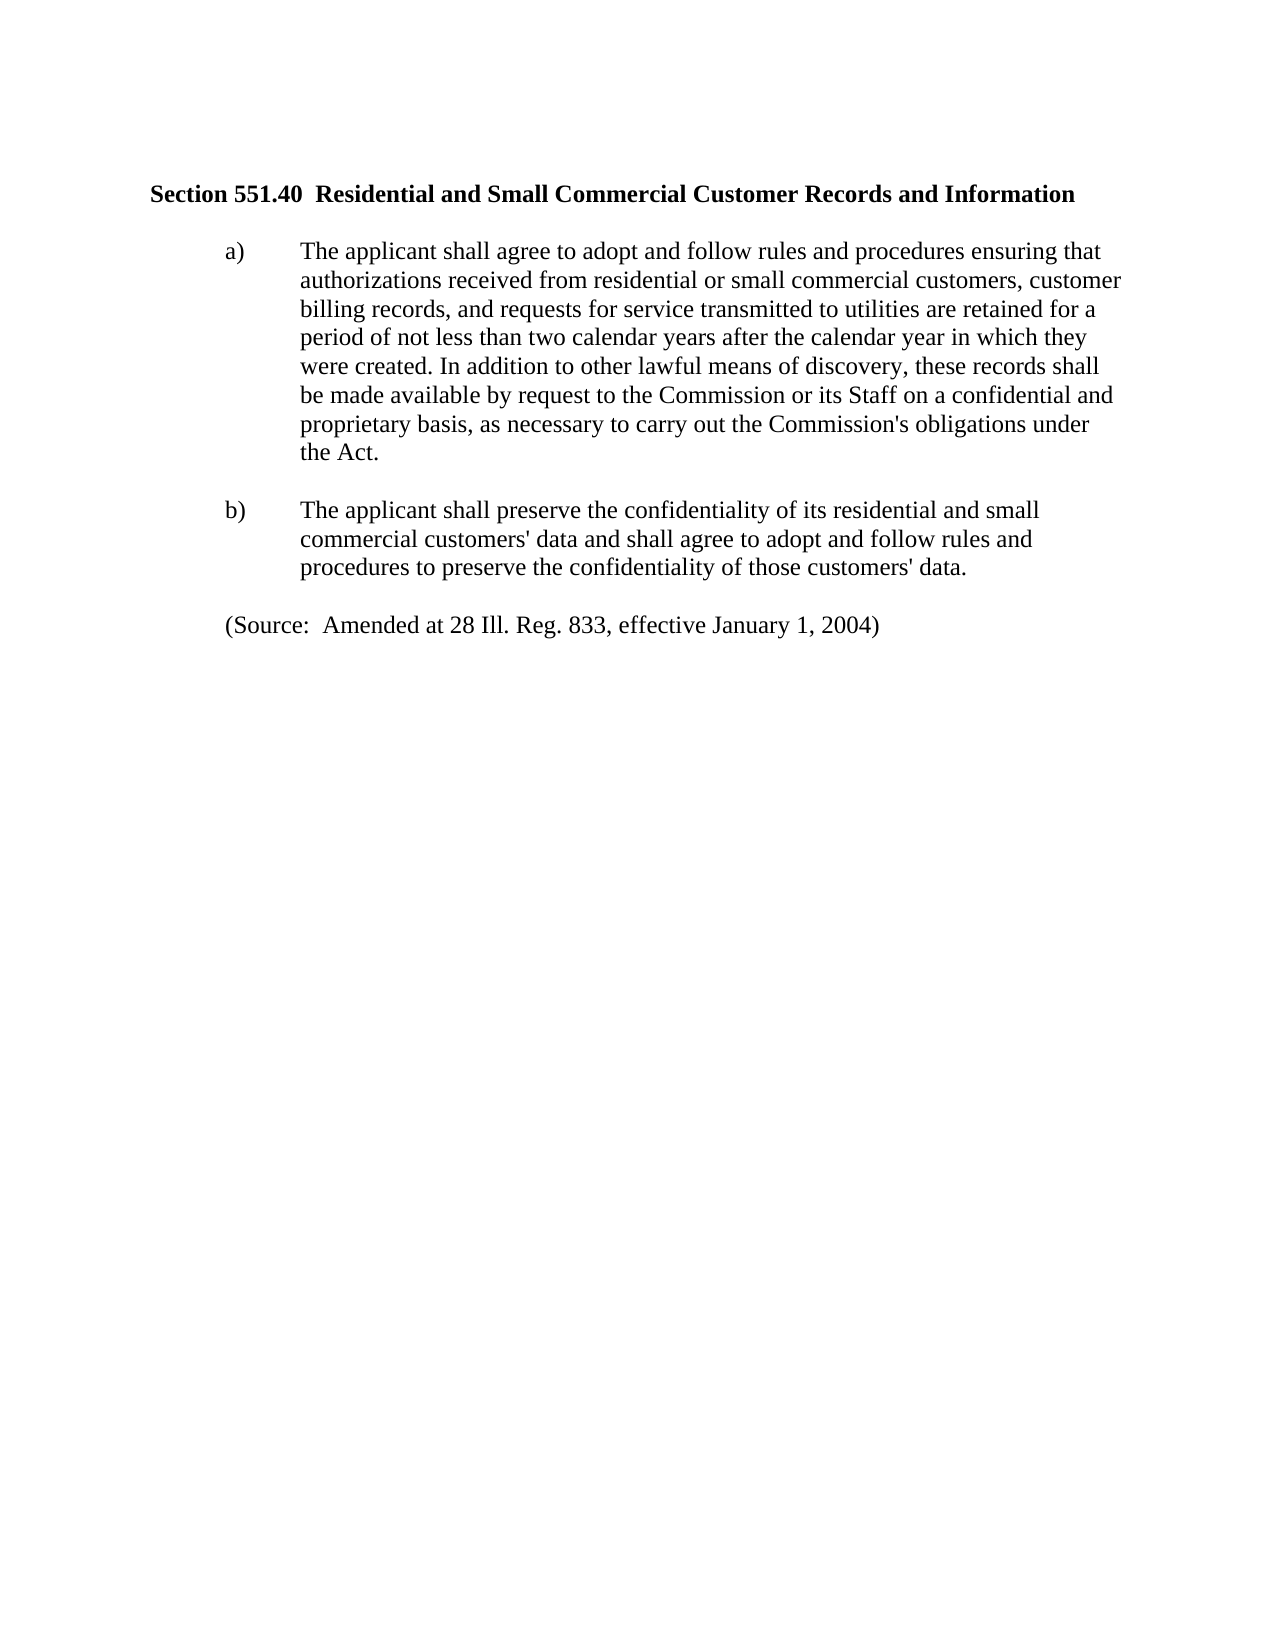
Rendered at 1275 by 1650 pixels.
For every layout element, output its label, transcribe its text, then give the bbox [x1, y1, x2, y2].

text a) The applicant shall agree to adopt and follow rules and procedures ensuring that authorizations received from residential or small commercial customers, customer billing records, and requests for service transmitted to utilities are retained for a period of not less than two calendar years after the calendar year in which they were created. In addition to other lawful means of discovery, these records shall be made available by request to the Commission or its Staff on a confidential and proprietary basis, as necessary to carry out the Commission's obligations under the Act. [225, 236, 1125, 466]
text (Source: Amended at 28 Ill. Reg. 833, effective January 1, 2004) [150, 610, 1125, 639]
text b) The applicant shall preserve the confidentiality of its residential and small commercial customers' data and shall agree to adopt and follow rules and procedures to preserve the confidentiality of those customers' data. [225, 495, 1125, 581]
text Section 551.40 Residential and Small Commercial Customer Records and Information [150, 179, 1125, 207]
